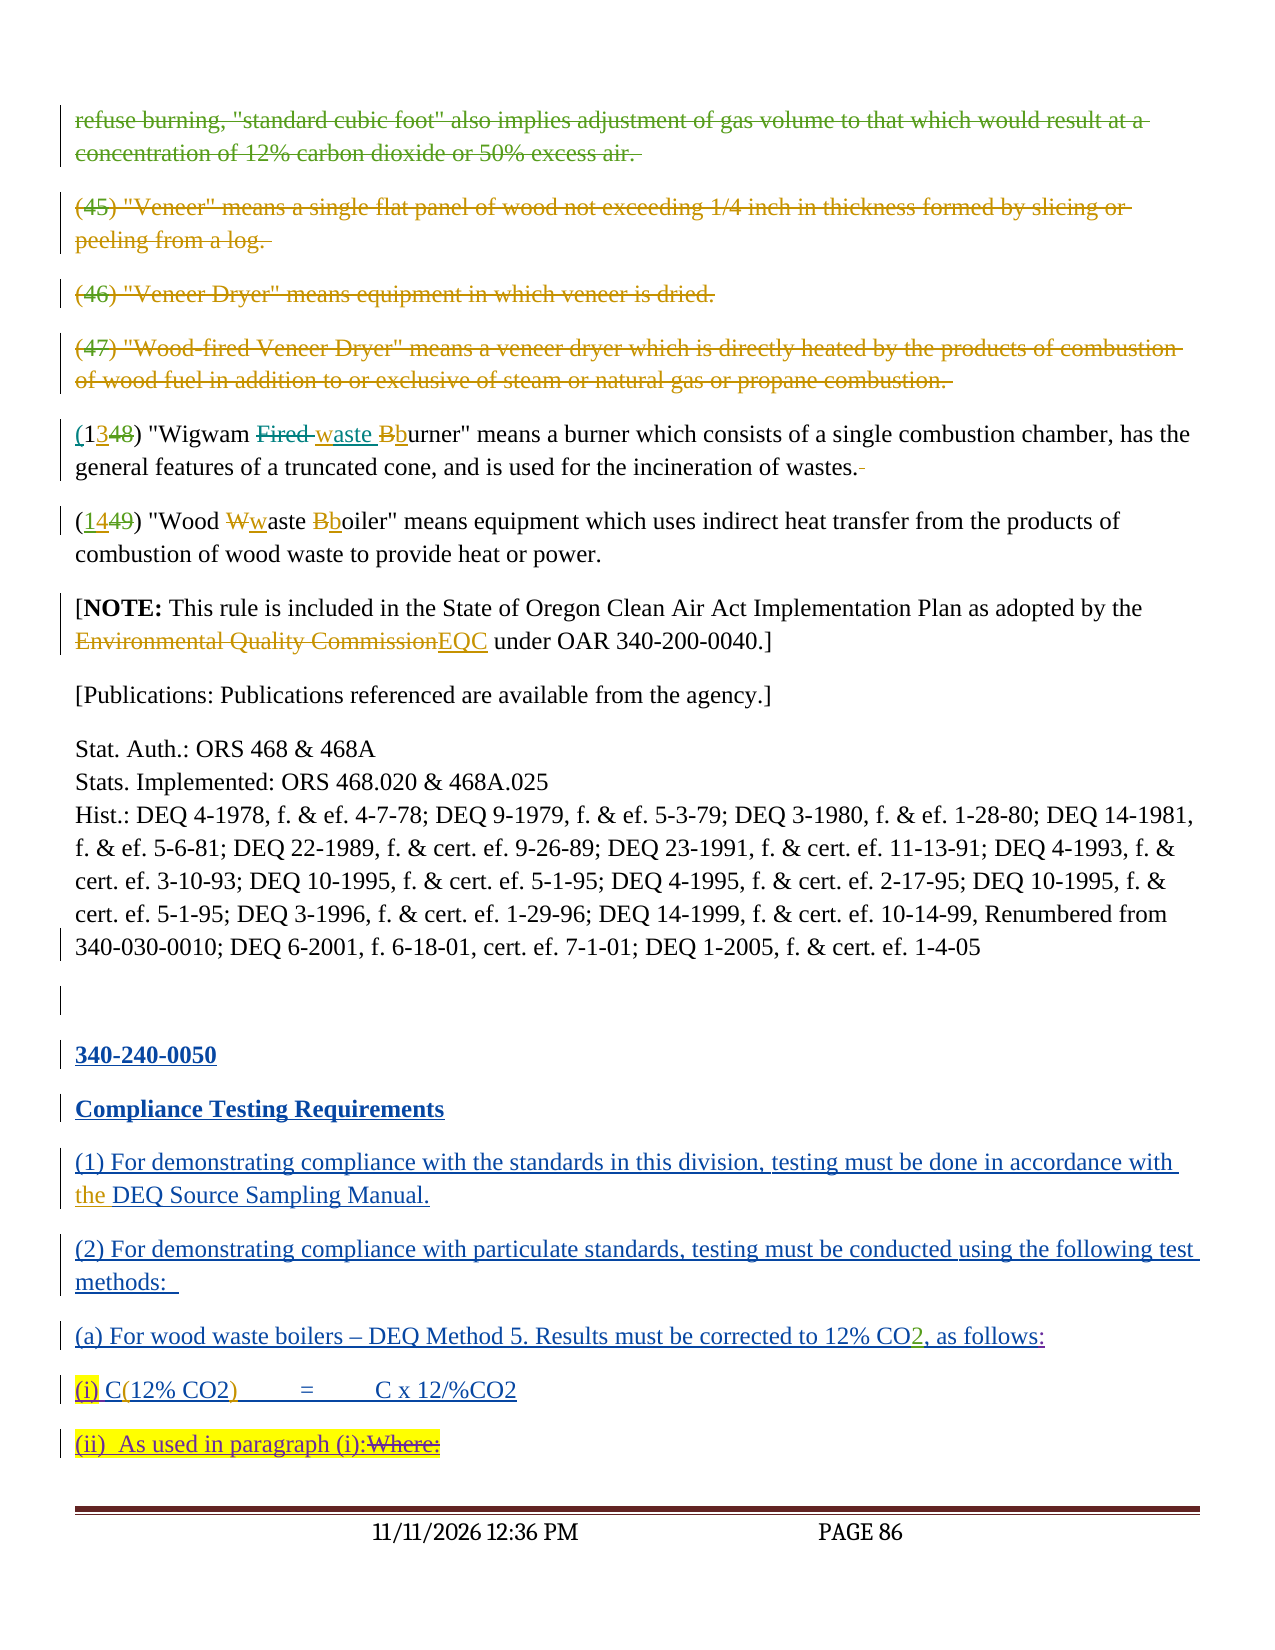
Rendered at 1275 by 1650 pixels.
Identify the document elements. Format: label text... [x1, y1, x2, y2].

text Stat. Auth.: ORS 468 & 468A Stats. Implemented: ORS 468.020 & 468A.025 Hist.: DEQ 4-1978, f. & ef. 4-7-78; DEQ 9-1979, f. & ef. 5-3-79; DEQ 3-1980, f. & ef. 1-28-80; DEQ 14-1981, f. & ef. 5-6-81; DEQ 22-1989, f. & cert. ef. 9-26-89; DEQ 23-1991, f. & cert. ef. 11-13-91; DEQ 4-1993, f. & cert. ef. 3-10-93; DEQ 10-1995, f. & cert. ef. 5-1-95; DEQ 4-1995, f. & cert. ef. 2-17-95; DEQ 10-1995, f. & cert. ef. 5-1-95; DEQ 3-1996, f. & cert. ef. 1-29-96; DEQ 14-1999, f. & cert. ef. 10-14-99, Renumbered from 340-030-0010; DEQ 6-2001, f. 6-18-01, cert. ef. 7-1-01; DEQ 1-2005, f. & cert. ef. 1-4-05 [75, 734, 1200, 961]
text () "Wood aste oiler" means equipment which uses indirect heat transfer from the products of combustion of wood waste to provide heat or power. [75, 506, 1200, 568]
text [Publications: Publications referenced are available from the agency.] [75, 680, 1200, 709]
text [NOTE: This rule is included in the State of Oregon Clean Air Act Implementation Plan as adopted by the under OAR 340-200-0040.] [75, 593, 1200, 655]
text 1) "Wigwam urner" means a burner which consists of a single combustion chamber, has the general features of a truncated cone, and is used for the incineration of wastes. [75, 419, 1200, 481]
